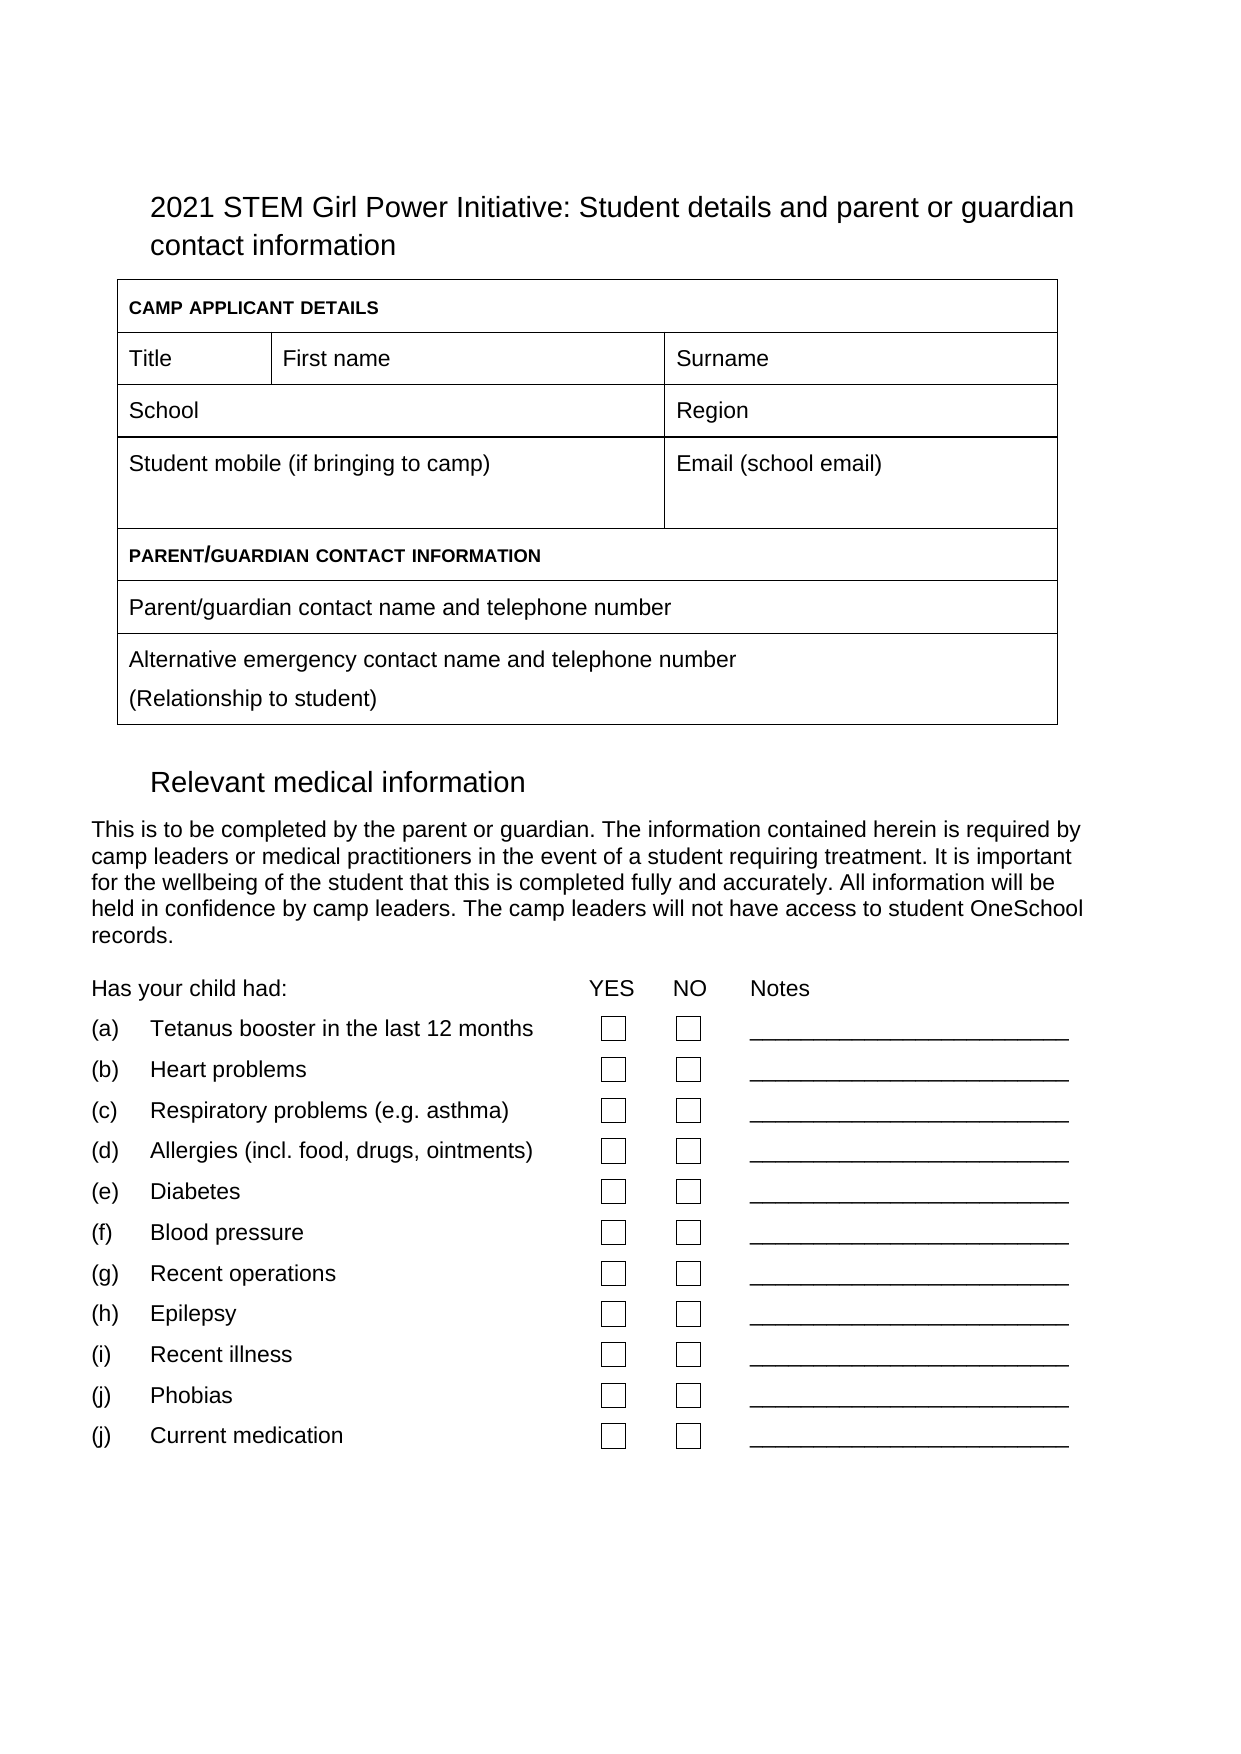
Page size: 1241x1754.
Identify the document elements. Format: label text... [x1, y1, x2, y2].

table_cell Region [665, 385, 1057, 436]
text (j) Current medication _________________________ [91, 1422, 1090, 1449]
table_cell School [118, 385, 664, 436]
table_cell Parent/guardian contact name and telephone number [118, 581, 1057, 632]
subtitle Relevant medical information [150, 762, 1090, 800]
text (g) Recent operations _________________________ [91, 1259, 1090, 1286]
table_cell Surname [665, 333, 1057, 384]
text This is to be completed by the parent or guardian. The information contained herein is required by camp leaders or medical practitioners in the event of a student requiring treatment. It is important for the wellbeing of the student that this is completed fully and accurately. All information will be held in confidence by camp leaders. The camp leaders will not have access to student OneSchool records. [91, 816, 1090, 948]
text (j) Phobias _________________________ [91, 1382, 1090, 1408]
text (e) Diabetes _________________________ [91, 1178, 1090, 1204]
text (i) Recent illness _________________________ [91, 1341, 1090, 1367]
text (h) Epilepsy _________________________ [91, 1300, 1090, 1327]
text Has your child had: YES NO Notes [91, 974, 1090, 1001]
text (f) Blood pressure _________________________ [91, 1219, 1090, 1245]
table_cell parent/guardian contact information [118, 529, 1057, 580]
table_cell Alternative emergency contact name and telephone number (Relationship to student) [118, 634, 1057, 724]
table_cell Title [118, 333, 271, 384]
text (a) Tetanus booster in the last 12 months _________________________ [91, 1015, 1090, 1042]
text (c) Respiratory problems (e.g. asthma) _________________________ [91, 1097, 1090, 1123]
table_cell First name [272, 333, 664, 384]
table_cell Student mobile (if bringing to camp) [118, 438, 664, 528]
table_header camp applicant details [118, 280, 1057, 332]
text (b) Heart problems _________________________ [91, 1056, 1090, 1082]
table_cell Email (school email) [665, 438, 1057, 528]
subtitle 2021 STEM Girl Power Initiative: Student details and parent or guardian contact information [150, 187, 1090, 262]
text (d) Allergies (incl. food, drugs, ointments) _________________________ [91, 1137, 1090, 1164]
